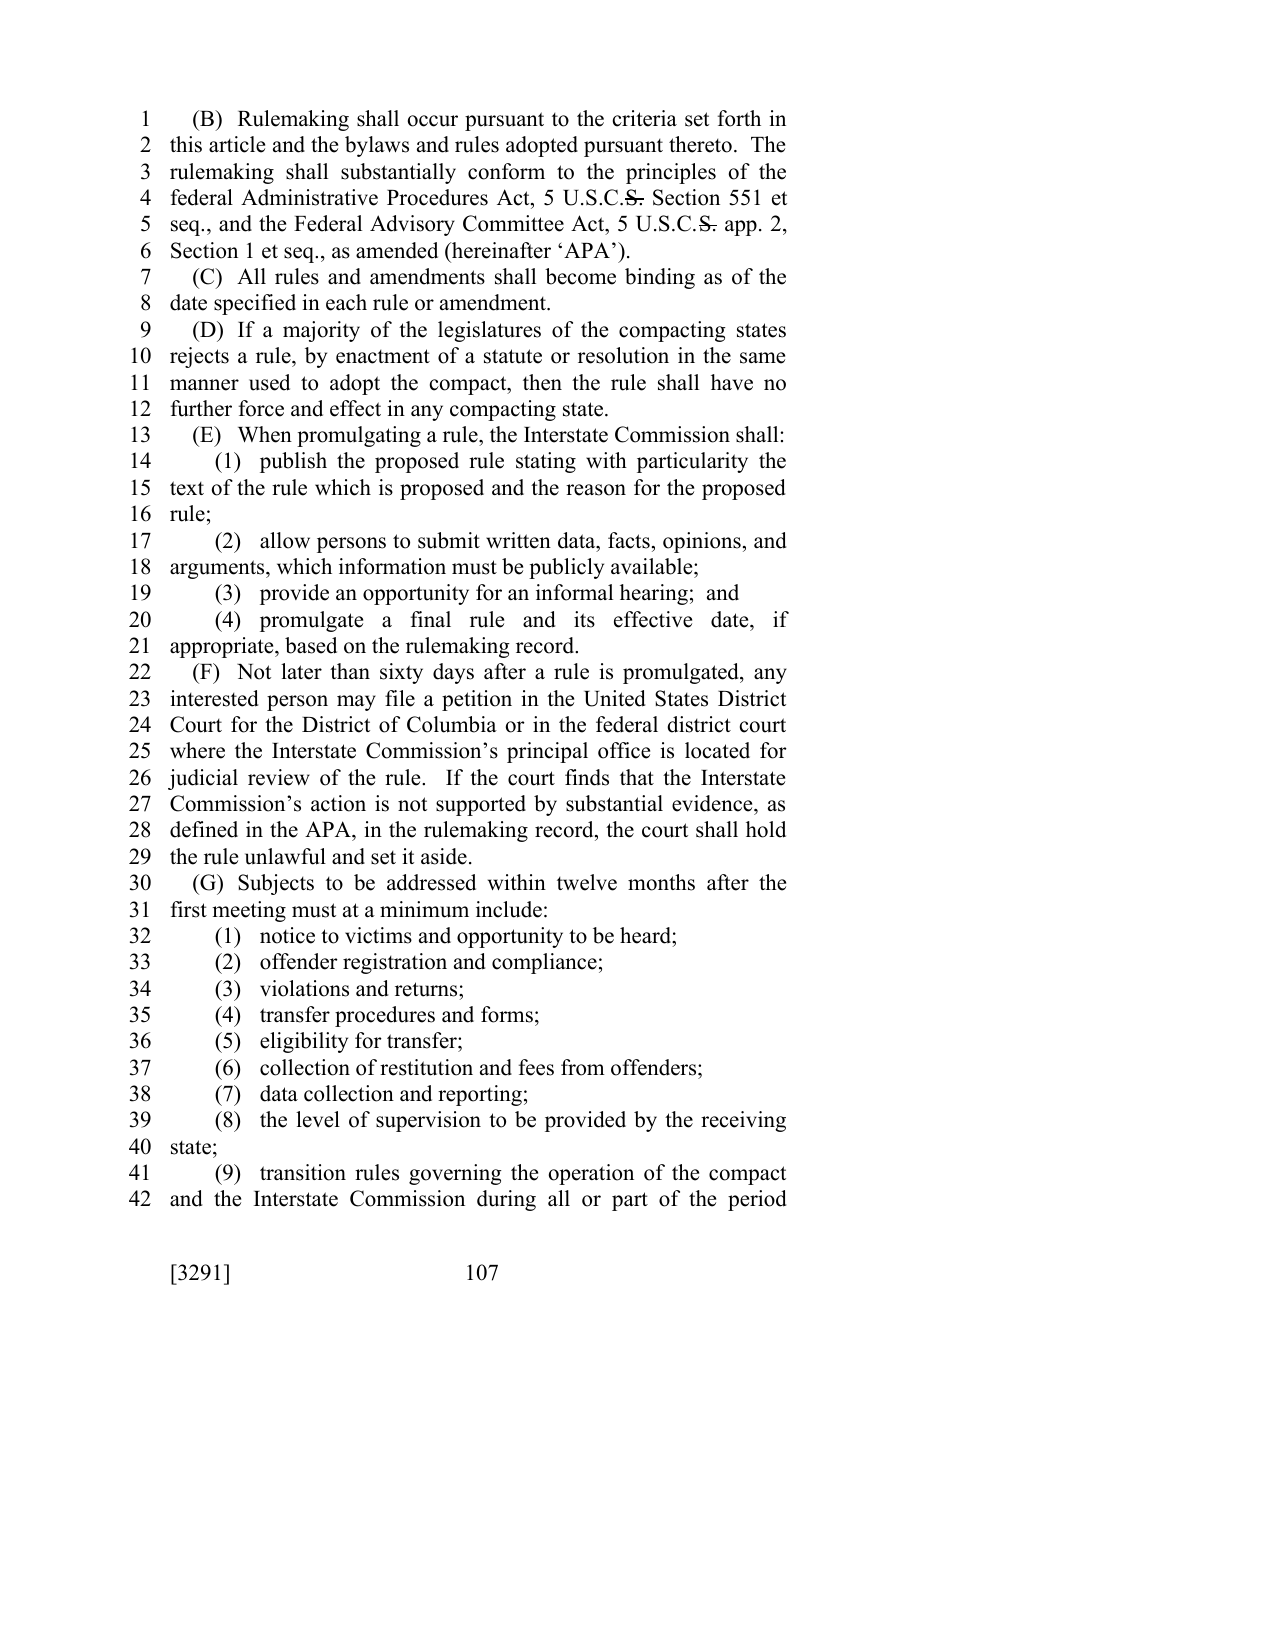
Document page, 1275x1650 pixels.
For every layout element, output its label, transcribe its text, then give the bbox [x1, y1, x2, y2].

text (6) collection of restitution and fees from offenders; [169, 1054, 787, 1080]
text (1) notice to victims and opportunity to be heard; [169, 922, 787, 948]
text (4) promulgate a final rule and its effective date, if appropriate, based on the rulemaking record. [169, 606, 787, 658]
text (B) Rulemaking shall occur pursuant to the criteria set forth in this article and the bylaws and rules adopted pursuant thereto. The rulemaking shall substantially conform to the principles of the federal Administrative Procedures Act, 5 U.S.C.S. Section 551 et seq., and the Federal Advisory Committee Act, 5 U.S.C.S. app. 2, Section 1 et seq., as amended (hereinafter ‘APA’). [169, 105, 787, 263]
text (E) When promulgating a rule, the Interstate Commission shall: [169, 421, 787, 448]
text (2) allow persons to submit written data, facts, opinions, and arguments, which information must be publicly available; [169, 527, 787, 579]
text (1) publish the proposed rule stating with particularity the text of the rule which is proposed and the reason for the proposed rule; [169, 448, 787, 527]
text (5) eligibility for transfer; [169, 1027, 787, 1054]
text (G) Subjects to be addressed within twelve months after the first meeting must at a minimum include: [169, 869, 787, 922]
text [169, 1159, 787, 1212]
text (8) the level of supervision to be provided by the receiving state; [169, 1106, 787, 1159]
text (4) transfer procedures and forms; [169, 1001, 787, 1027]
text (3) violations and returns; [169, 975, 787, 1001]
text (7) data collection and reporting; [169, 1080, 787, 1106]
text (C) All rules and amendments shall become binding as of the date specified in each rule or amendment. [169, 263, 787, 316]
text (3) provide an opportunity for an informal hearing; and [169, 579, 787, 606]
text (D) If a majority of the legislatures of the compacting states rejects a rule, by enactment of a statute or resolution in the same manner used to adopt the compact, then the rule shall have no further force and effect in any compacting state. [169, 316, 787, 421]
text (2) offender registration and compliance; [169, 948, 787, 975]
text (F) Not later than sixty days after a rule is promulgated, any interested person may file a petition in the United States District Court for the District of Columbia or in the federal district court where the Interstate Commission’s principal office is located for judicial review of the rule. If the court finds that the Interstate Commission’s action is not supported by substantial evidence, as defined in the APA, in the rulemaking record, the court shall hold the rule unlawful and set it aside. [169, 658, 787, 869]
